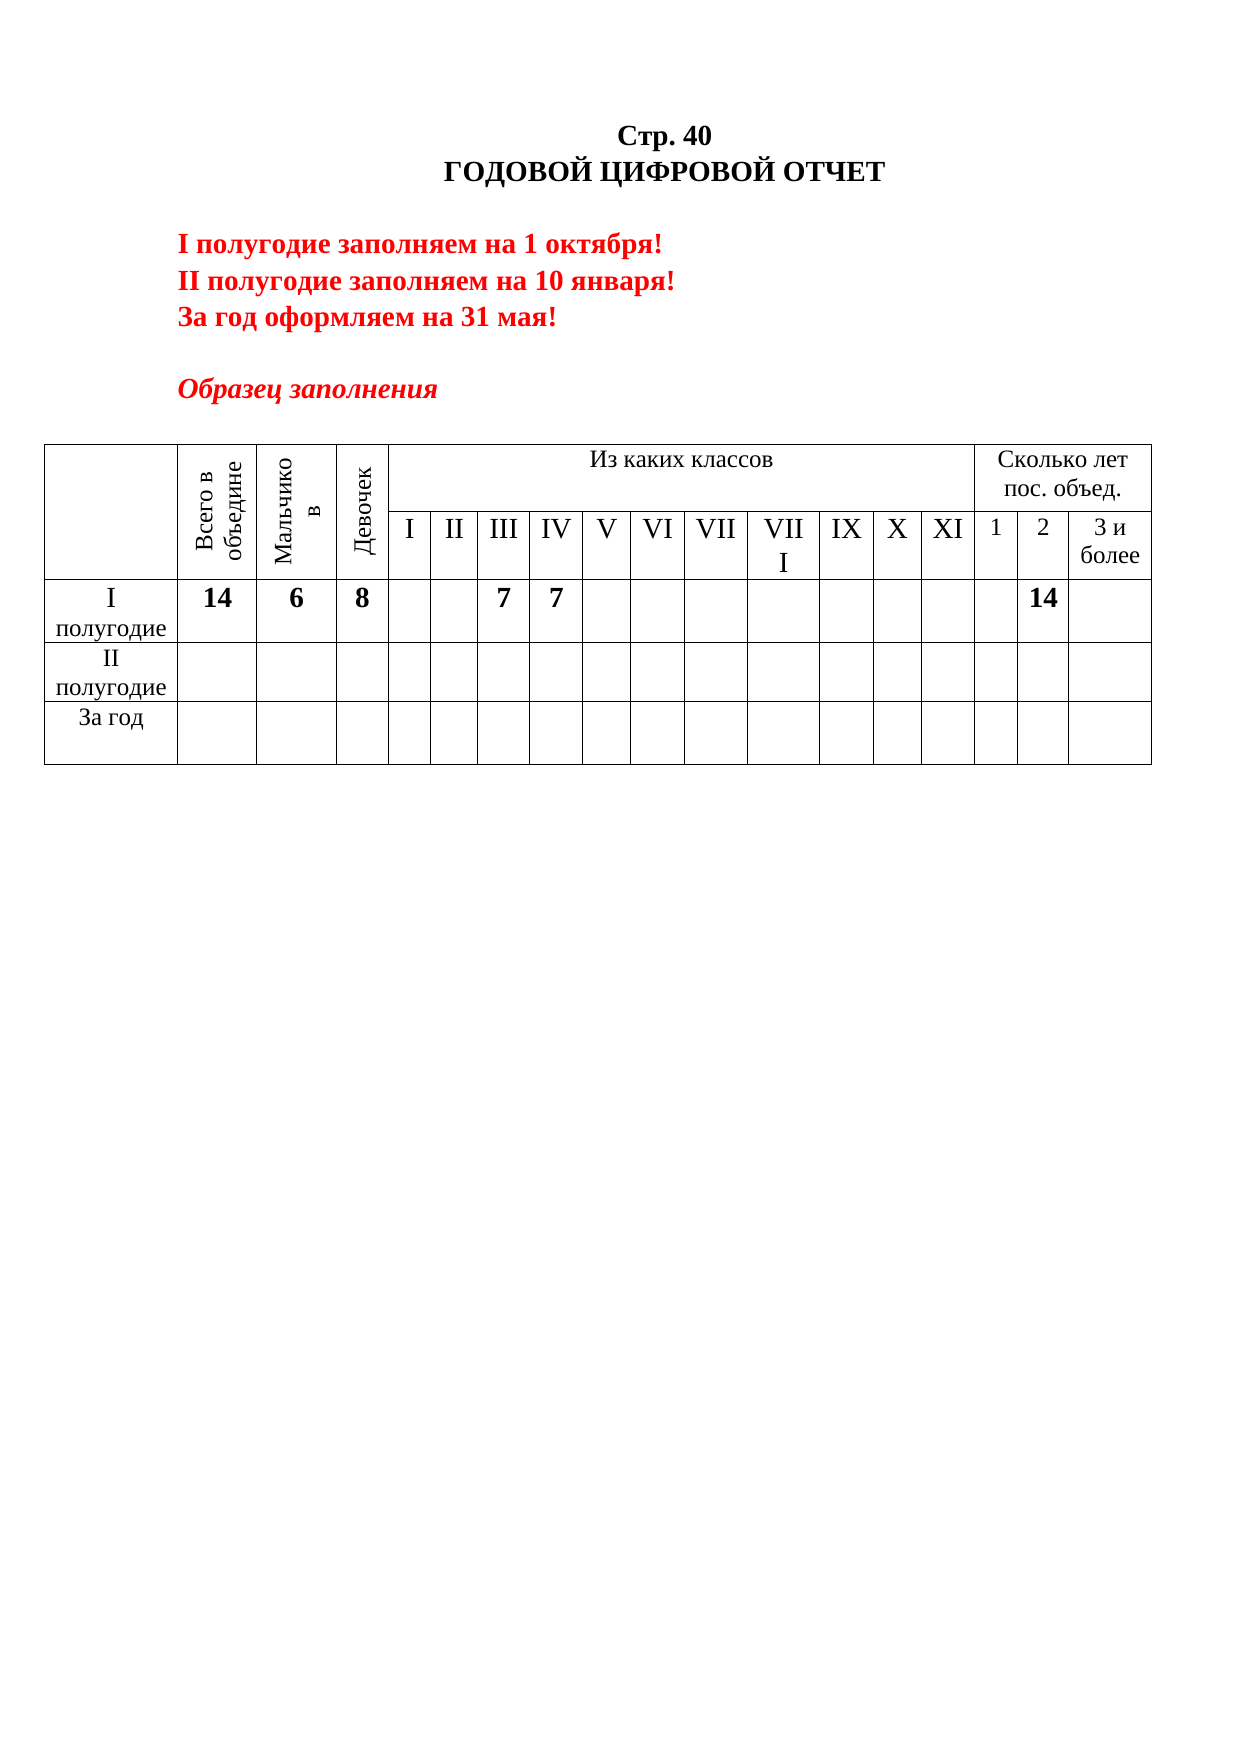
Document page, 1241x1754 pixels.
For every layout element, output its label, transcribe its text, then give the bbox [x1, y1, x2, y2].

table_cell 8 [337, 580, 388, 642]
table_cell II [431, 512, 477, 579]
text ГОДОВОЙ ЦИФРОВОЙ ОТЧЕТ [177, 154, 1152, 188]
table_cell [631, 643, 684, 701]
table_cell 14 [1018, 580, 1068, 642]
text За год оформляем на 31 мая! [177, 299, 1152, 332]
table_cell IX [820, 512, 873, 579]
table_cell VI [631, 512, 684, 579]
table_cell 3 и более [1069, 512, 1151, 579]
table_header Сколько лет пос. объед. [975, 445, 1151, 511]
table_cell [389, 702, 430, 764]
table_cell [975, 580, 1017, 642]
table_cell [257, 643, 336, 701]
table_cell 6 [257, 580, 336, 642]
table_cell [874, 702, 921, 764]
table_cell [748, 702, 819, 764]
table_cell [431, 643, 477, 701]
table_cell [748, 580, 819, 642]
table_cell [631, 702, 684, 764]
text I полугодие заполняем на 1 октября! [177, 227, 1152, 260]
table_cell [1069, 702, 1151, 764]
table_cell [820, 580, 873, 642]
table_cell [431, 702, 477, 764]
table_header Из каких классов [389, 445, 974, 511]
table_cell [530, 643, 582, 701]
table_cell [1069, 643, 1151, 701]
table_cell [478, 702, 529, 764]
table_cell [820, 643, 873, 701]
table_cell II полугодие [45, 643, 177, 701]
table_cell [1018, 702, 1068, 764]
table_cell 14 [178, 580, 256, 642]
table_cell [631, 580, 684, 642]
table_cell [820, 702, 873, 764]
table_cell [431, 580, 477, 642]
table_cell [874, 643, 921, 701]
table_cell [178, 702, 256, 764]
table_cell IV [530, 512, 582, 579]
table_cell XI [922, 512, 974, 579]
table_cell V [583, 512, 630, 579]
table_header Девочек [337, 445, 388, 579]
table_cell [922, 643, 974, 701]
table_cell 7 [478, 580, 529, 642]
table_cell [530, 702, 582, 764]
table_cell [178, 643, 256, 701]
table_cell За год [45, 702, 177, 764]
table_header [45, 445, 177, 579]
table_cell [685, 702, 747, 764]
table_cell [389, 580, 430, 642]
table_cell [583, 702, 630, 764]
table_cell [1018, 643, 1068, 701]
table_cell [685, 580, 747, 642]
table_cell [389, 643, 430, 701]
table_cell [922, 580, 974, 642]
table_cell III [478, 512, 529, 579]
table_cell [583, 643, 630, 701]
table_cell 1 [975, 512, 1017, 579]
table_cell [922, 702, 974, 764]
table_cell [583, 580, 630, 642]
table_cell [257, 702, 336, 764]
table_cell [685, 643, 747, 701]
table_cell VII [685, 512, 747, 579]
text Стр. 40 [177, 118, 1152, 152]
table_cell [975, 702, 1017, 764]
table_cell I [389, 512, 430, 579]
table_cell 2 [1018, 512, 1068, 579]
table_cell [337, 702, 388, 764]
table_cell [975, 643, 1017, 701]
table_cell [478, 643, 529, 701]
text Образец заполнения [177, 371, 1152, 405]
table_cell VIII [748, 512, 819, 579]
table_cell [337, 643, 388, 701]
table_cell [874, 580, 921, 642]
table_header Всего в объединении [178, 445, 256, 579]
table_header Мальчиков [257, 445, 336, 579]
table_cell [1069, 580, 1151, 642]
table_cell [748, 643, 819, 701]
table_cell X [874, 512, 921, 579]
table_cell 7 [530, 580, 582, 642]
table_cell I полугодие [45, 580, 177, 642]
text II полугодие заполняем на 10 января! [177, 263, 1152, 296]
